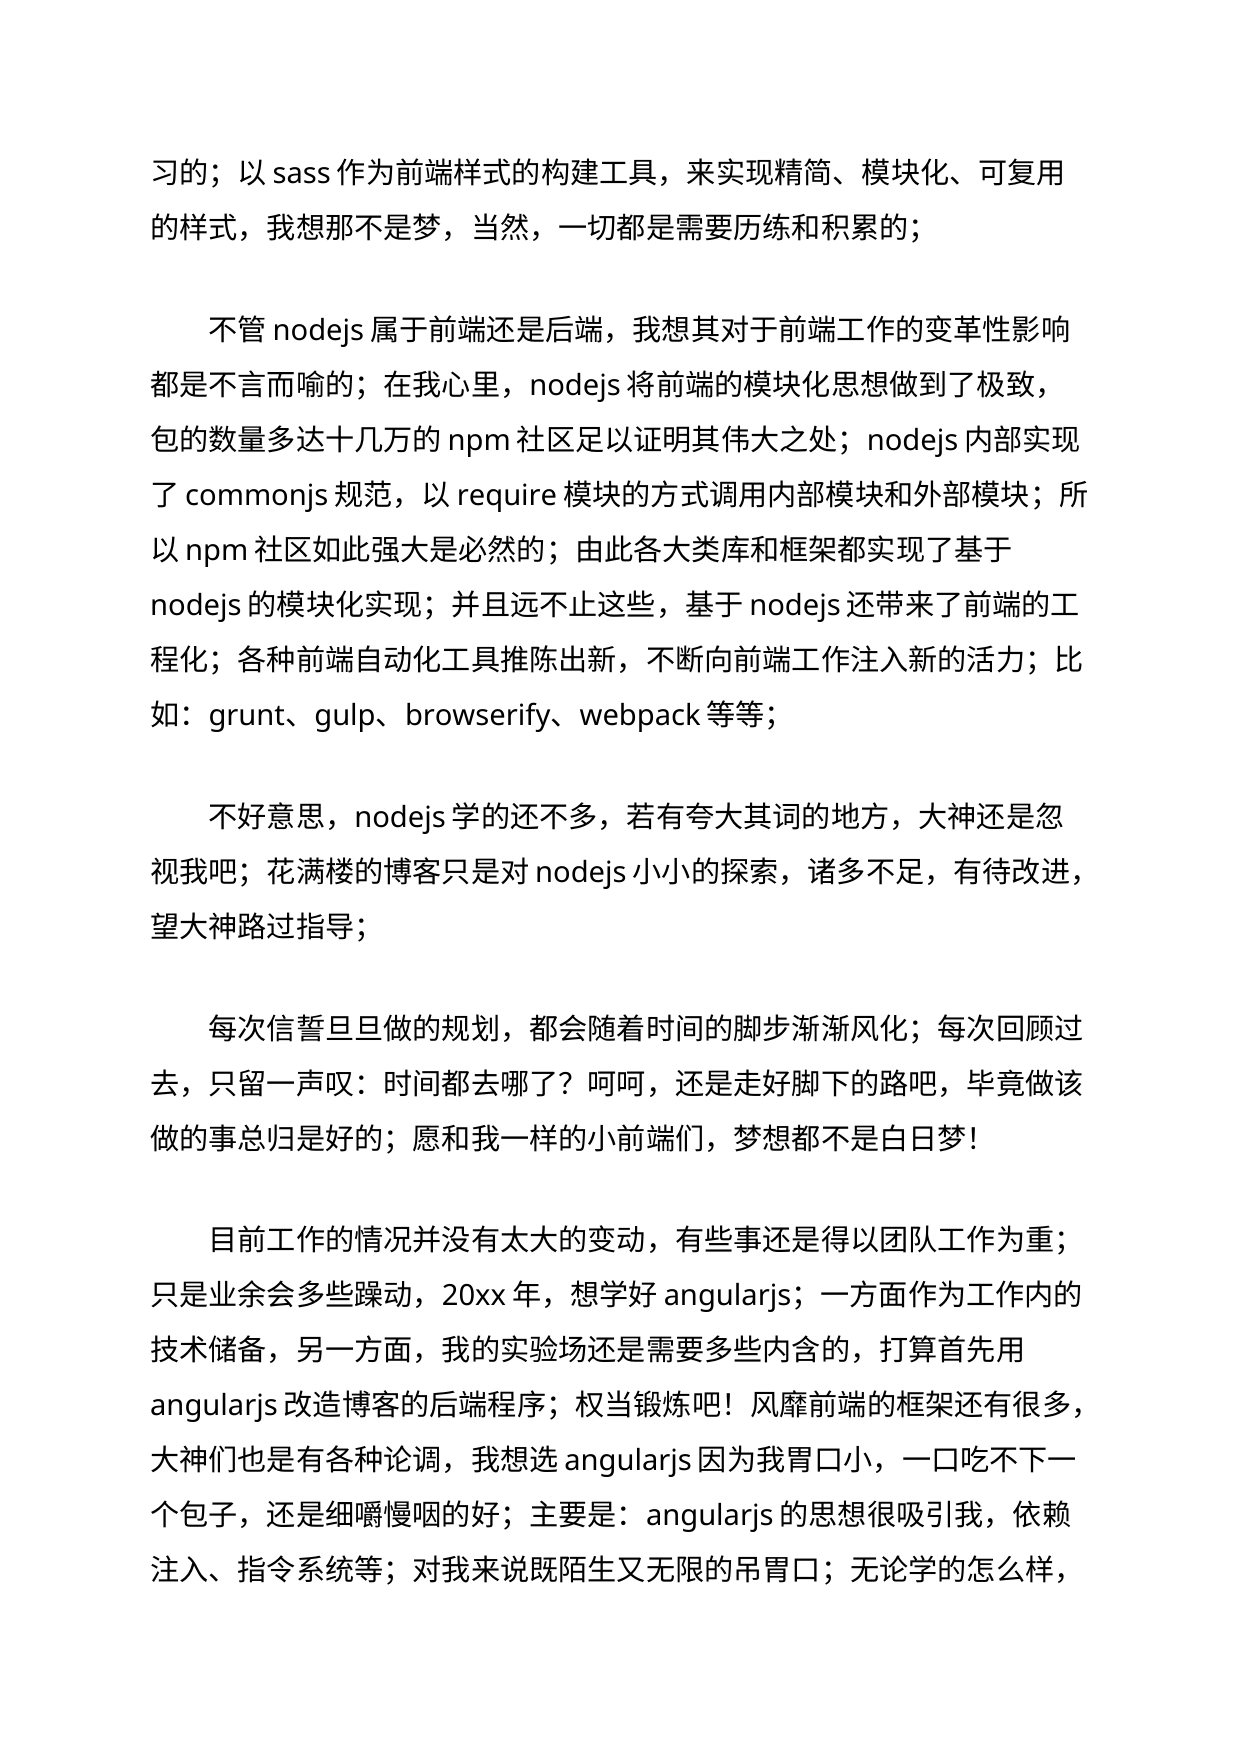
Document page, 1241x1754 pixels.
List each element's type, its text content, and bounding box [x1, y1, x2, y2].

text 不管nodejs属于前端还是后端，我想其对于前端工作的变革性影响都是不言而喻的；在我心里，nodejs将前端的模块化思想做到了极致，包的数量多达十几万的npm社区足以证明其伟大之处；nodejs内部实现了commonjs规范，以require模块的方式调用内部模块和外部模块；所以npm社区如此强大是必然的；由此各大类库和框架都实现了基于nodejs的模块化实现；并且远不止这些，基于nodejs还带来了前端的工程化；各种前端自动化工具推陈出新，不断向前端工作注入新的活力；比如：grunt、gulp、browserify、webpack等等； [150, 307, 1090, 734]
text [150, 1217, 1090, 1589]
text 不好意思，nodejs学的还不多，若有夸大其词的地方，大神还是忽视我吧；花满楼的博客只是对nodejs小小的探索，诸多不足，有待改进，望大神路过指导； [150, 794, 1090, 946]
text 每次信誓旦旦做的规划，都会随着时间的脚步渐渐风化；每次回顾过去，只留一声叹：时间都去哪了？呵呵，还是走好脚下的路吧，毕竟做该做的事总归是好的；愿和我一样的小前端们，梦想都不是白日梦！ [150, 1005, 1090, 1157]
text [150, 150, 1090, 247]
